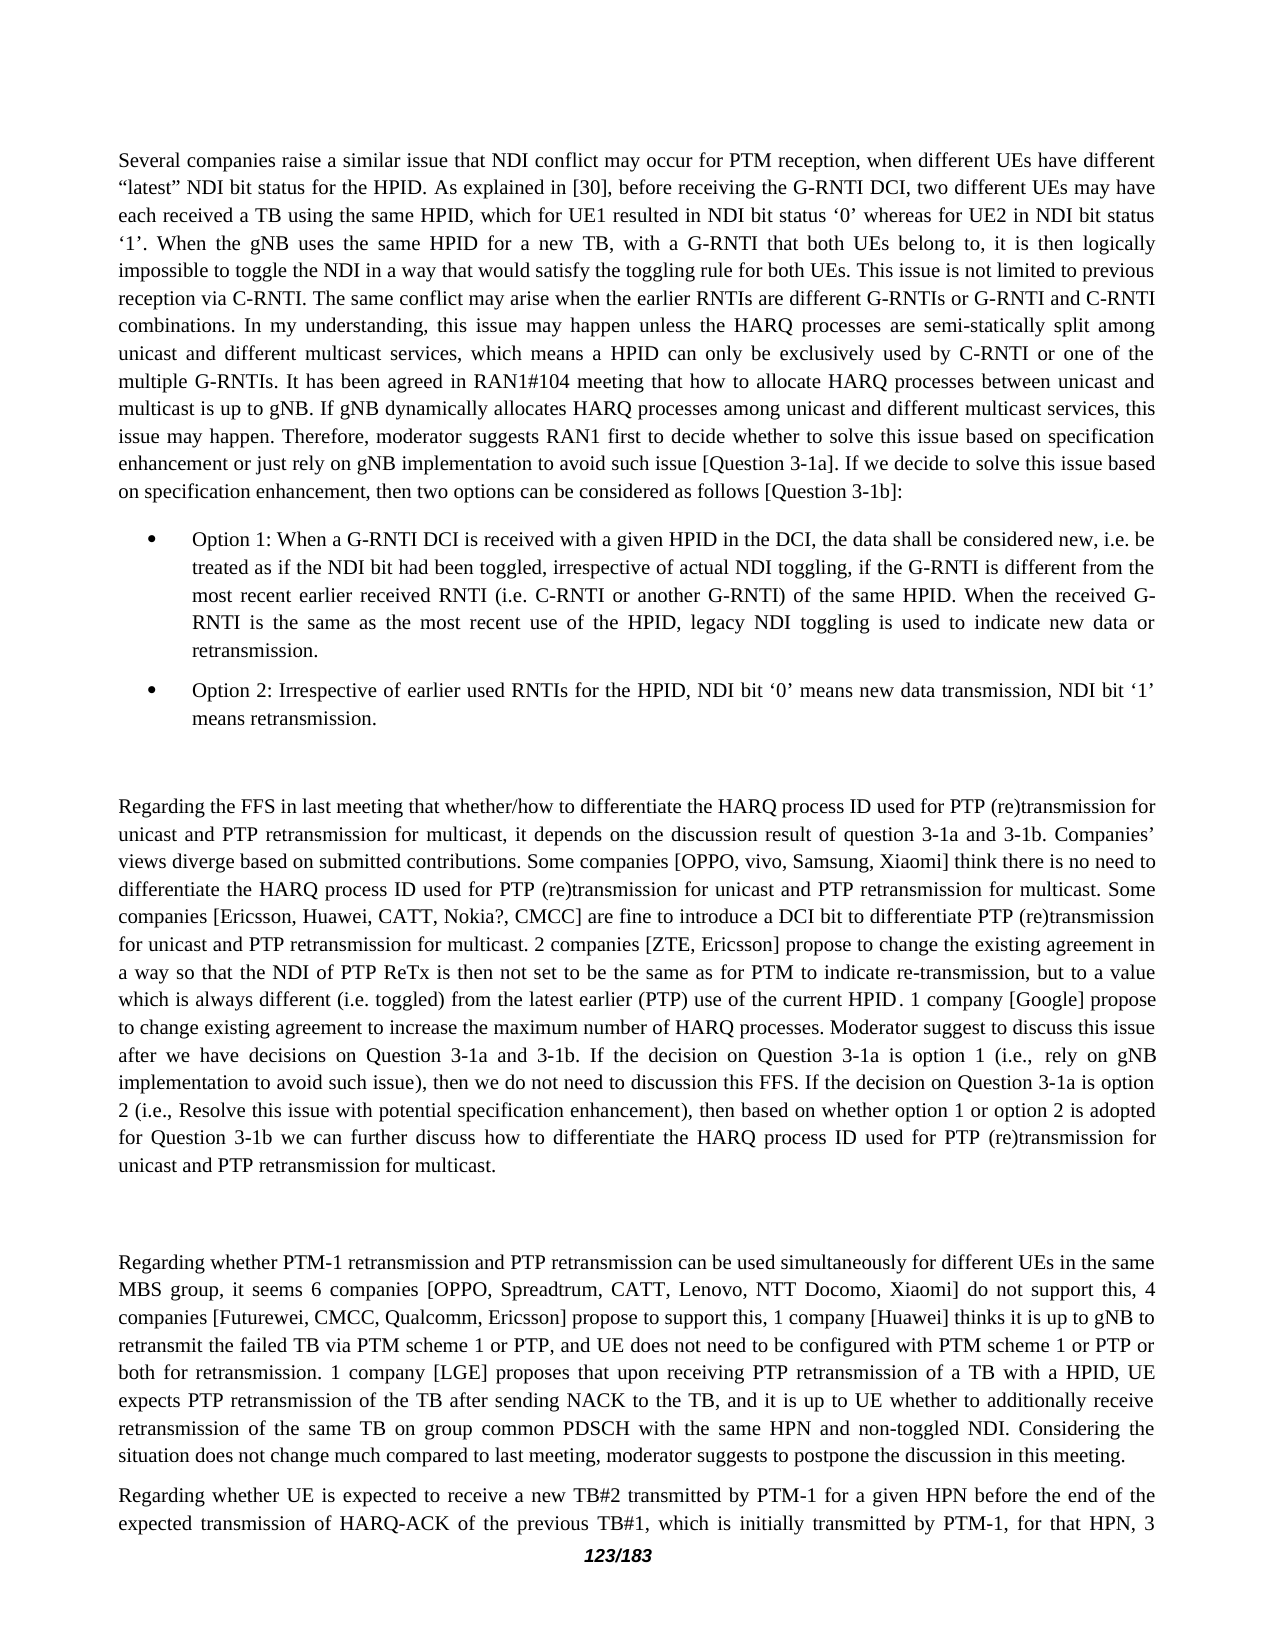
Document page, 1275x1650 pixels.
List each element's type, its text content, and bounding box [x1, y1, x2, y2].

text Several companies raise a similar issue that NDI conflict may occur for PTM reception, when different UEs have different “latest” NDI bit status for the HPID. As explained in [30], before receiving the G-RNTI DCI, two different UEs may have each received a TB using the same HPID, which for UE1 resulted in NDI bit status ‘0’ whereas for UE2 in NDI bit status ‘1’. When the gNB uses the same HPID for a new TB, with a G-RNTI that both UEs belong to, it is then logically impossible to toggle the NDI in a way that would satisfy the toggling rule for both UEs. This issue is not limited to previous reception via C-RNTI. The same conflict may arise when the earlier RNTIs are different G-RNTIs or G-RNTI and C-RNTI combinations. In my understanding, this issue may happen unless the HARQ processes are semi-statically split among unicast and different multicast services, which means a HPID can only be exclusively used by C-RNTI or one of the multiple G-RNTIs. It has been agreed in RAN1#104 meeting that how to allocate HARQ processes between unicast and multicast is up to gNB. If gNB dynamically allocates HARQ processes among unicast and different multicast services, this issue may happen. Therefore, moderator suggests RAN1 first to decide whether to solve this issue based on specification enhancement or just rely on gNB implementation to avoid such issue [Question 3-1a]. If we decide to solve this issue based on specification enhancement, then two options can be considered as follows [Question 3-1b]: [118, 148, 1157, 503]
text Regarding the FFS in last meeting that whether/how to differentiate the HARQ process ID used for PTP (re)transmission for unicast and PTP retransmission for multicast, it depends on the discussion result of question 3-1a and 3-1b. Companies’ views diverge based on submitted contributions. Some companies [OPPO, vivo, Samsung, Xiaomi] think there is no need to differentiate the HARQ process ID used for PTP (re)transmission for unicast and PTP retransmission for multicast. Some companies [Ericsson, Huawei, CATT, Nokia?, CMCC] are fine to introduce a DCI bit to differentiate PTP (re)transmission for unicast and PTP retransmission for multicast. 2 companies [ZTE, Ericsson] propose to change the existing agreement in a way so that the NDI of PTP ReTx is then not set to be the same as for PTM to indicate re-transmission, but to a value which is always different (i.e. toggled) from the latest earlier (PTP) use of the current HPID. 1 company [Google] propose to change existing agreement to increase the maximum number of HARQ processes. Moderator suggest to discuss this issue after we have decisions on Question 3-1a and 3-1b. If the decision on Question 3-1a is option 1 (i.e., rely on gNB implementation to avoid such issue), then we do not need to discussion this FFS. If the decision on Question 3-1a is option 2 (i.e., Resolve this issue with potential specification enhancement), then based on whether option 1 or option 2 is adopted for Question 3-1b we can further discuss how to differentiate the HARQ process ID used for PTP (re)transmission for unicast and PTP retransmission for multicast. [118, 794, 1157, 1177]
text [118, 1483, 1157, 1535]
list Option 2: Irrespective of earlier used RNTIs for the HPID, NDI bit ‘0’ means new data transmission, NDI bit ‘1’ means retransmission. [148, 678, 1157, 729]
text Regarding whether PTM-1 retransmission and PTP retransmission can be used simultaneously for different UEs in the same MBS group, it seems 6 companies [OPPO, Spreadtrum, CATT, Lenovo, NTT Docomo, Xiaomi] do not support this, 4 companies [Futurewei, CMCC, Qualcomm, Ericsson] propose to support this, 1 company [Huawei] thinks it is up to gNB to retransmit the failed TB via PTM scheme 1 or PTP, and UE does not need to be configured with PTM scheme 1 or PTP or both for retransmission. 1 company [LGE] proposes that upon receiving PTP retransmission of a TB with a HPID, UE expects PTP retransmission of the TB after sending NACK to the TB, and it is up to UE whether to additionally receive retransmission of the same TB on group common PDSCH with the same HPN and non-toggled NDI. Considering the situation does not change much compared to last meeting, moderator suggests to postpone the discussion in this meeting. [118, 1250, 1157, 1467]
list Option 1: When a G-RNTI DCI is received with a given HPID in the DCI, the data shall be considered new, i.e. be treated as if the NDI bit had been toggled, irrespective of actual NDI toggling, if the G-RNTI is different from the most recent earlier received RNTI (i.e. C-RNTI or another G-RNTI) of the same HPID. When the received G-RNTI is the same as the most recent use of the HPID, legacy NDI toggling is used to indicate new data or retransmission. [148, 527, 1157, 662]
